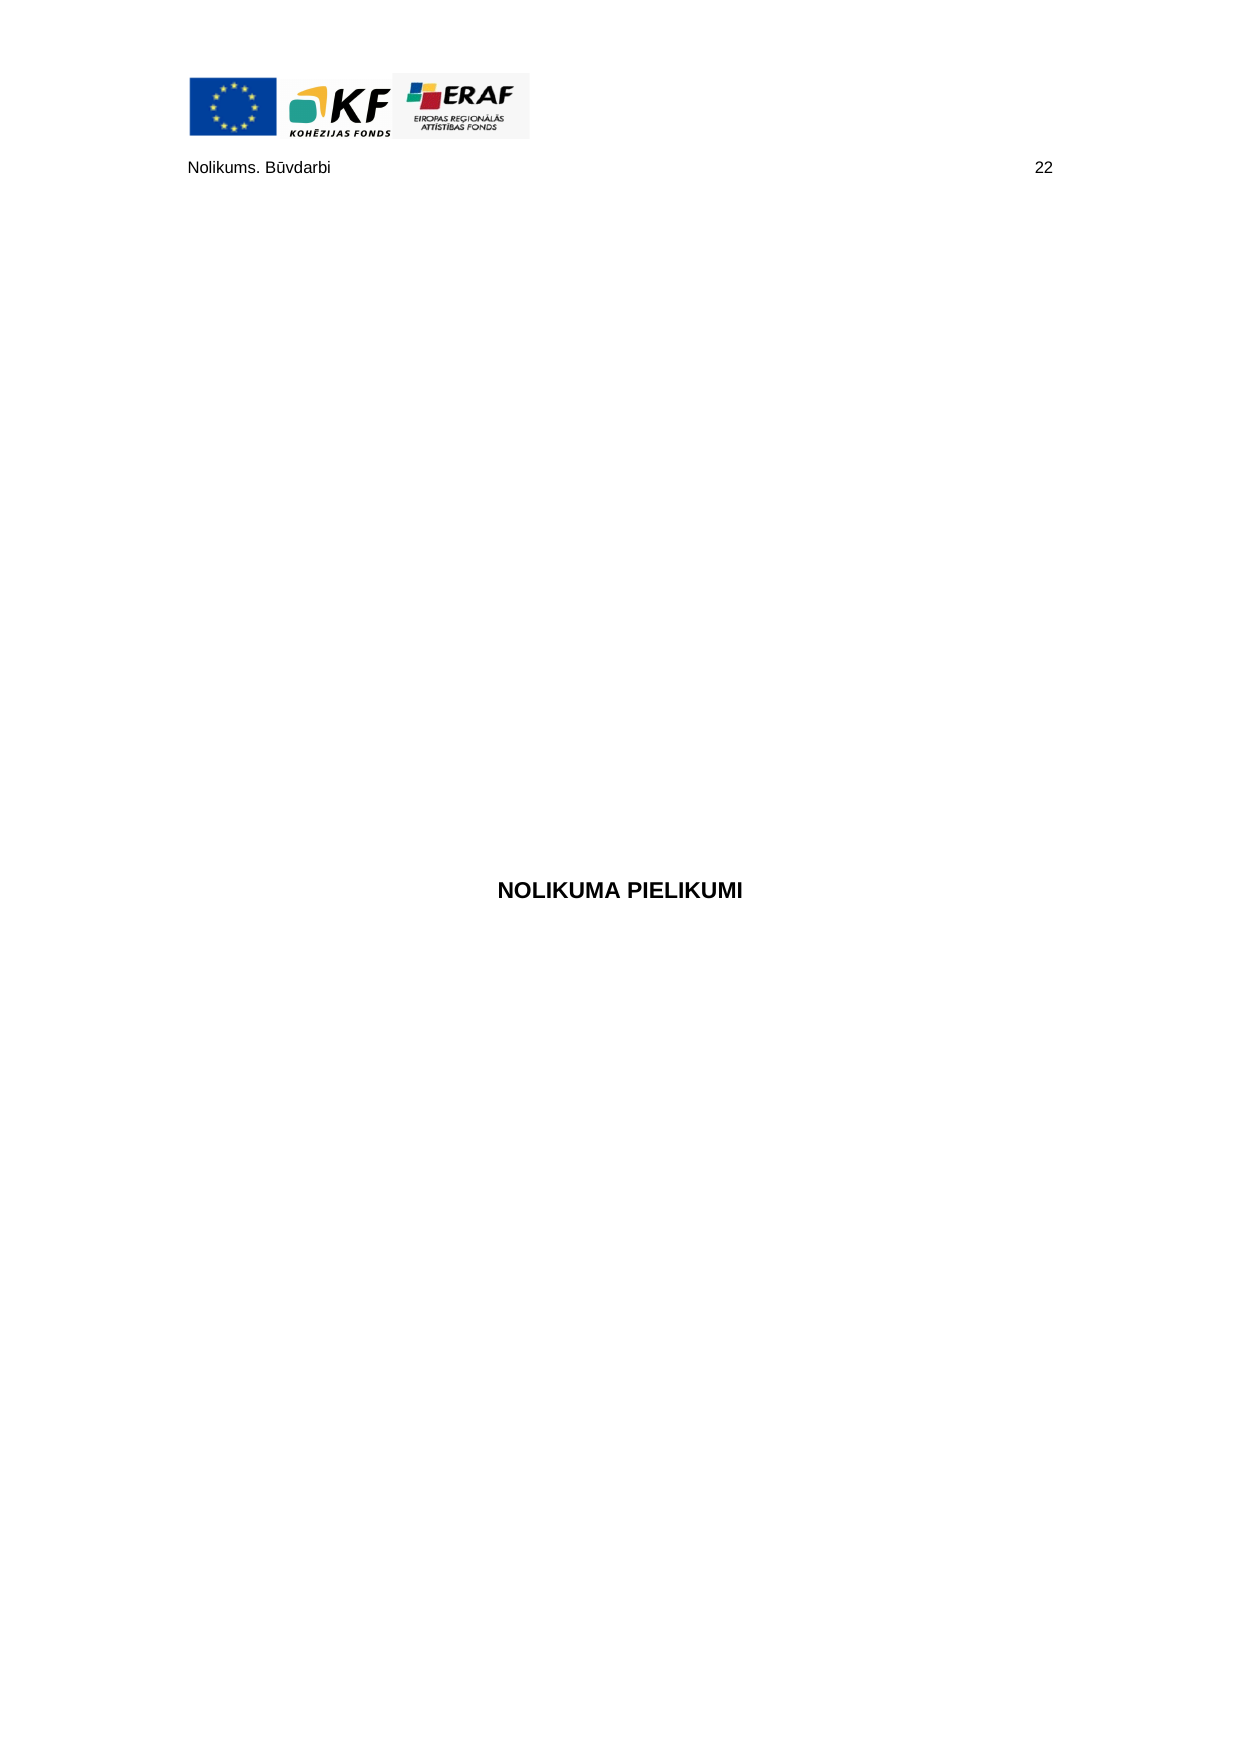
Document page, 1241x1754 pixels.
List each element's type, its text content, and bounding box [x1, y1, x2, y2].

picture [187, 73, 530, 139]
list NOLIKUMA PIELIKUMI [187, 877, 1053, 903]
